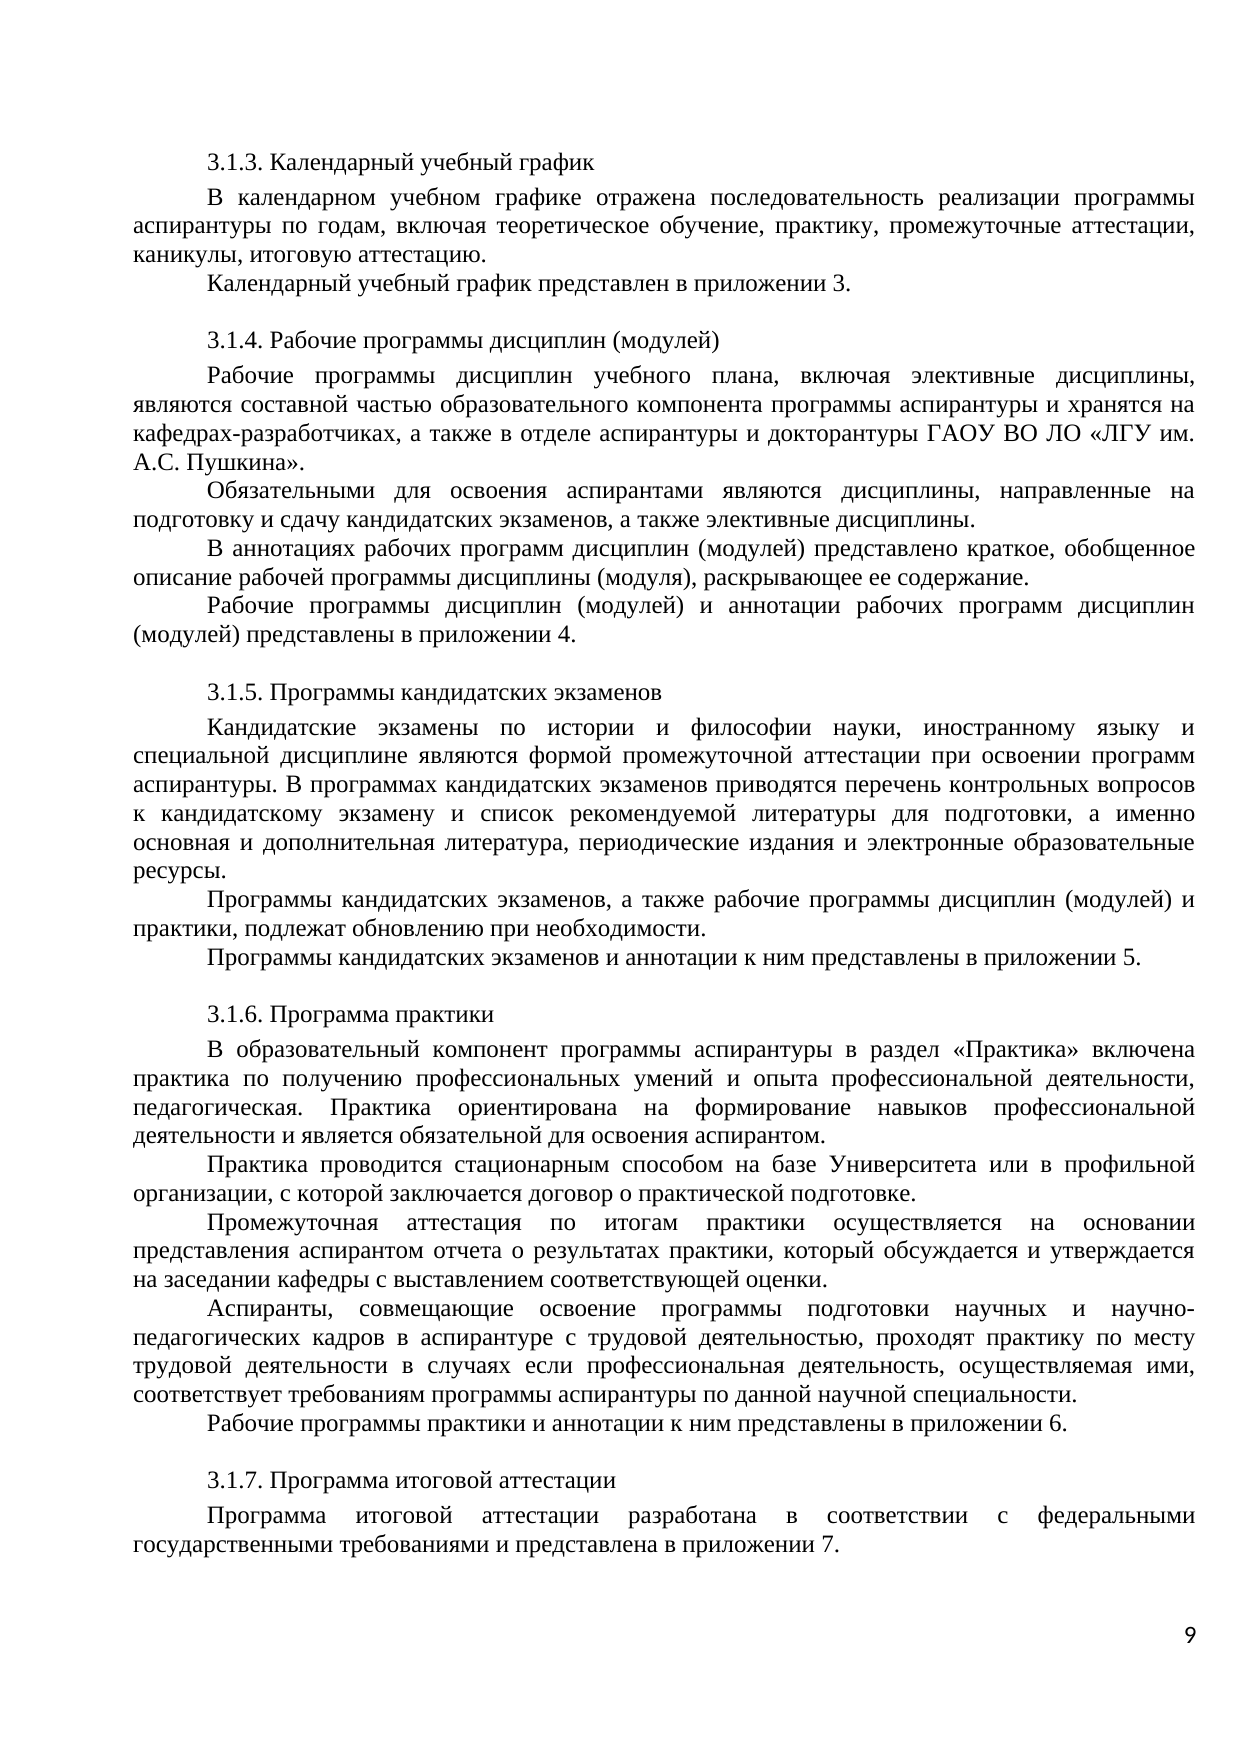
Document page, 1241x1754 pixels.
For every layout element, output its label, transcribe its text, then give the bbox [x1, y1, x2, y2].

text Рабочие программы дисциплин учебного плана, включая элективные дисциплины, являются составной частью образовательного компонента программы аспирантуры и хранятся на кафедрах-разработчиках, а также в отделе аспирантуры и докторантуры ГАОУ ВО ЛО «ЛГУ им. А.С. Пушкина». [133, 361, 1196, 476]
text Программы кандидатских экзаменов и аннотации к ним представлены в приложении 5. [133, 942, 1196, 971]
subtitle 3.1.3. Календарный учебный график [133, 147, 1196, 176]
text В календарном учебном графике отражена последовательность реализации программы аспирантуры по годам, включая теоретическое обучение, практику, промежуточные аттестации, каникулы, итоговую аттестацию. [133, 182, 1196, 268]
text Обязательными для освоения аспирантами являются дисциплины, направленные на подготовку и сдачу кандидатских экзаменов, а также элективные дисциплины. [133, 476, 1196, 533]
text Программы кандидатских экзаменов, а также рабочие программы дисциплин (модулей) и практики, подлежат обновлению при необходимости. [133, 884, 1196, 942]
text Практика проводится стационарным способом на базе Университета или в профильной организации, с которой заключается договор о практической подготовке. [133, 1149, 1196, 1207]
text В образовательный компонент программы аспирантуры в раздел «Практика» включена практика по получению профессиональных умений и опыта профессиональной деятельности, педагогическая. Практика ориентирована на формирование навыков профессиональной деятельности и является обязательной для освоения аспирантом. [133, 1034, 1196, 1149]
text Программа итоговой аттестации разработана в соответствии с федеральными государственными требованиями и представлена в приложении 7. [133, 1501, 1196, 1558]
subtitle 3.1.7. Программа итоговой аттестации [133, 1466, 1196, 1494]
text Календарный учебный график представлен в приложении 3. [133, 268, 1196, 297]
text В аннотациях рабочих программ дисциплин (модулей) представлено краткое, обобщенное описание рабочей программы дисциплины (модуля), раскрывающее ее содержание. [133, 533, 1196, 591]
subtitle 3.1.6. Программа практики [133, 999, 1196, 1028]
subtitle 3.1.4. Рабочие программы дисциплин (модулей) [133, 326, 1196, 354]
text Кандидатские экзамены по истории и философии науки, иностранному языку и специальной дисциплине являются формой промежуточной аттестации при освоении программ аспирантуры. В программах кандидатских экзаменов приводятся перечень контрольных вопросов к кандидатскому экзамену и список рекомендуемой литературы для подготовки, а именно основная и дополнительная литература, периодические издания и электронные образовательные ресурсы. [133, 712, 1196, 884]
text Аспиранты, совмещающие освоение программы подготовки научных и научно-педагогических кадров в аспирантуре с трудовой деятельностью, проходят практику по месту трудовой деятельности в случаях если профессиональная деятельность, осуществляемая ими, соответствует требованиям программы аспирантуры по данной научной специальности. [133, 1293, 1196, 1408]
text Рабочие программы дисциплин (модулей) и аннотации рабочих программ дисциплин (модулей) представлены в приложении 4. [133, 591, 1196, 648]
text Промежуточная аттестация по итогам практики осуществляется на основании представления аспирантом отчета о результатах практики, который обсуждается и утверждается на заседании кафедры с выставлением соответствующей оценки. [133, 1207, 1196, 1293]
subtitle 3.1.5. Программы кандидатских экзаменов [133, 677, 1196, 706]
text Рабочие программы практики и аннотации к ним представлены в приложении 6. [133, 1408, 1196, 1437]
